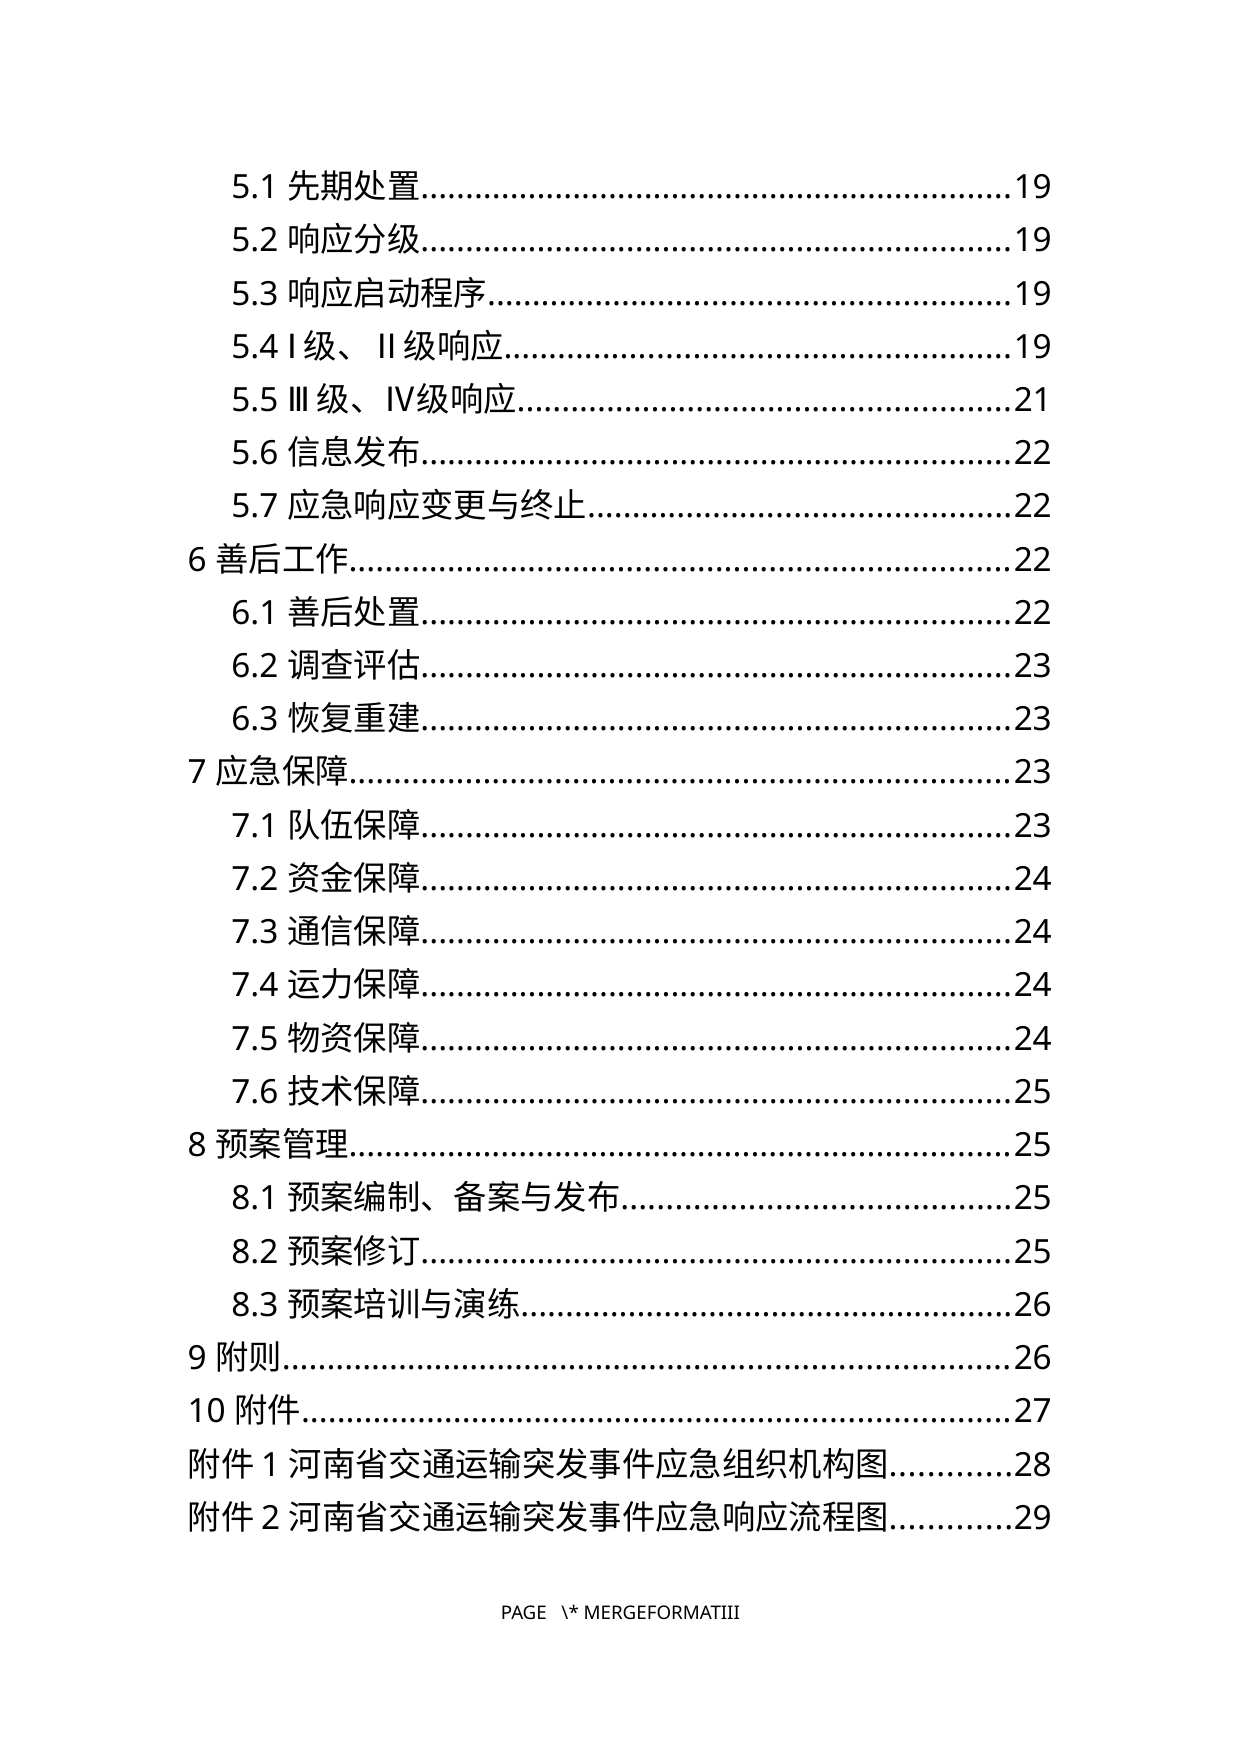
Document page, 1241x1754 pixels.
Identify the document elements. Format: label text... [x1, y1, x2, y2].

text 5.1 先期处置 19 [231, 160, 1053, 208]
text 5.2 响应分级 19 [231, 213, 1053, 261]
text 7.5 物资保障 24 [231, 1011, 1053, 1060]
text 7.1 队伍保障 23 [231, 798, 1053, 847]
text 5.6 信息发布 22 [231, 426, 1053, 474]
text 6.2 调查评估 23 [231, 639, 1053, 687]
text 7.2 资金保障 24 [231, 852, 1053, 900]
text 5.7 应急响应变更与终止 22 [231, 479, 1053, 528]
text 7 应急保障 23 [187, 745, 1053, 794]
text 7.6 技术保障 25 [231, 1065, 1053, 1113]
text 7.3 通信保障 24 [231, 905, 1053, 953]
text 6 善后工作 22 [187, 532, 1053, 581]
text 7.4 运力保障 24 [231, 958, 1053, 1007]
text 8.3 预案培训与演练 26 [231, 1278, 1053, 1326]
text 6.1 善后处置 22 [231, 586, 1053, 634]
text 5.4 Ⅰ级、Ⅱ级响应 19 [231, 319, 1053, 368]
text 9 附则 26 [187, 1331, 1053, 1379]
text 6.3 恢复重建 23 [231, 692, 1053, 741]
text 5.5 Ⅲ级、Ⅳ级响应 21 [231, 373, 1053, 421]
text 附件2 河南省交通运输突发事件应急响应流程图 29 [187, 1491, 1053, 1539]
text 8.1 预案编制、备案与发布 25 [231, 1171, 1053, 1219]
text 8 预案管理 25 [187, 1118, 1053, 1166]
text 10 附件 27 [187, 1384, 1053, 1432]
text 附件1 河南省交通运输突发事件应急组织机构图 28 [187, 1437, 1053, 1486]
text 5.3 响应启动程序 19 [231, 266, 1053, 315]
text 8.2 预案修订 25 [231, 1224, 1053, 1273]
